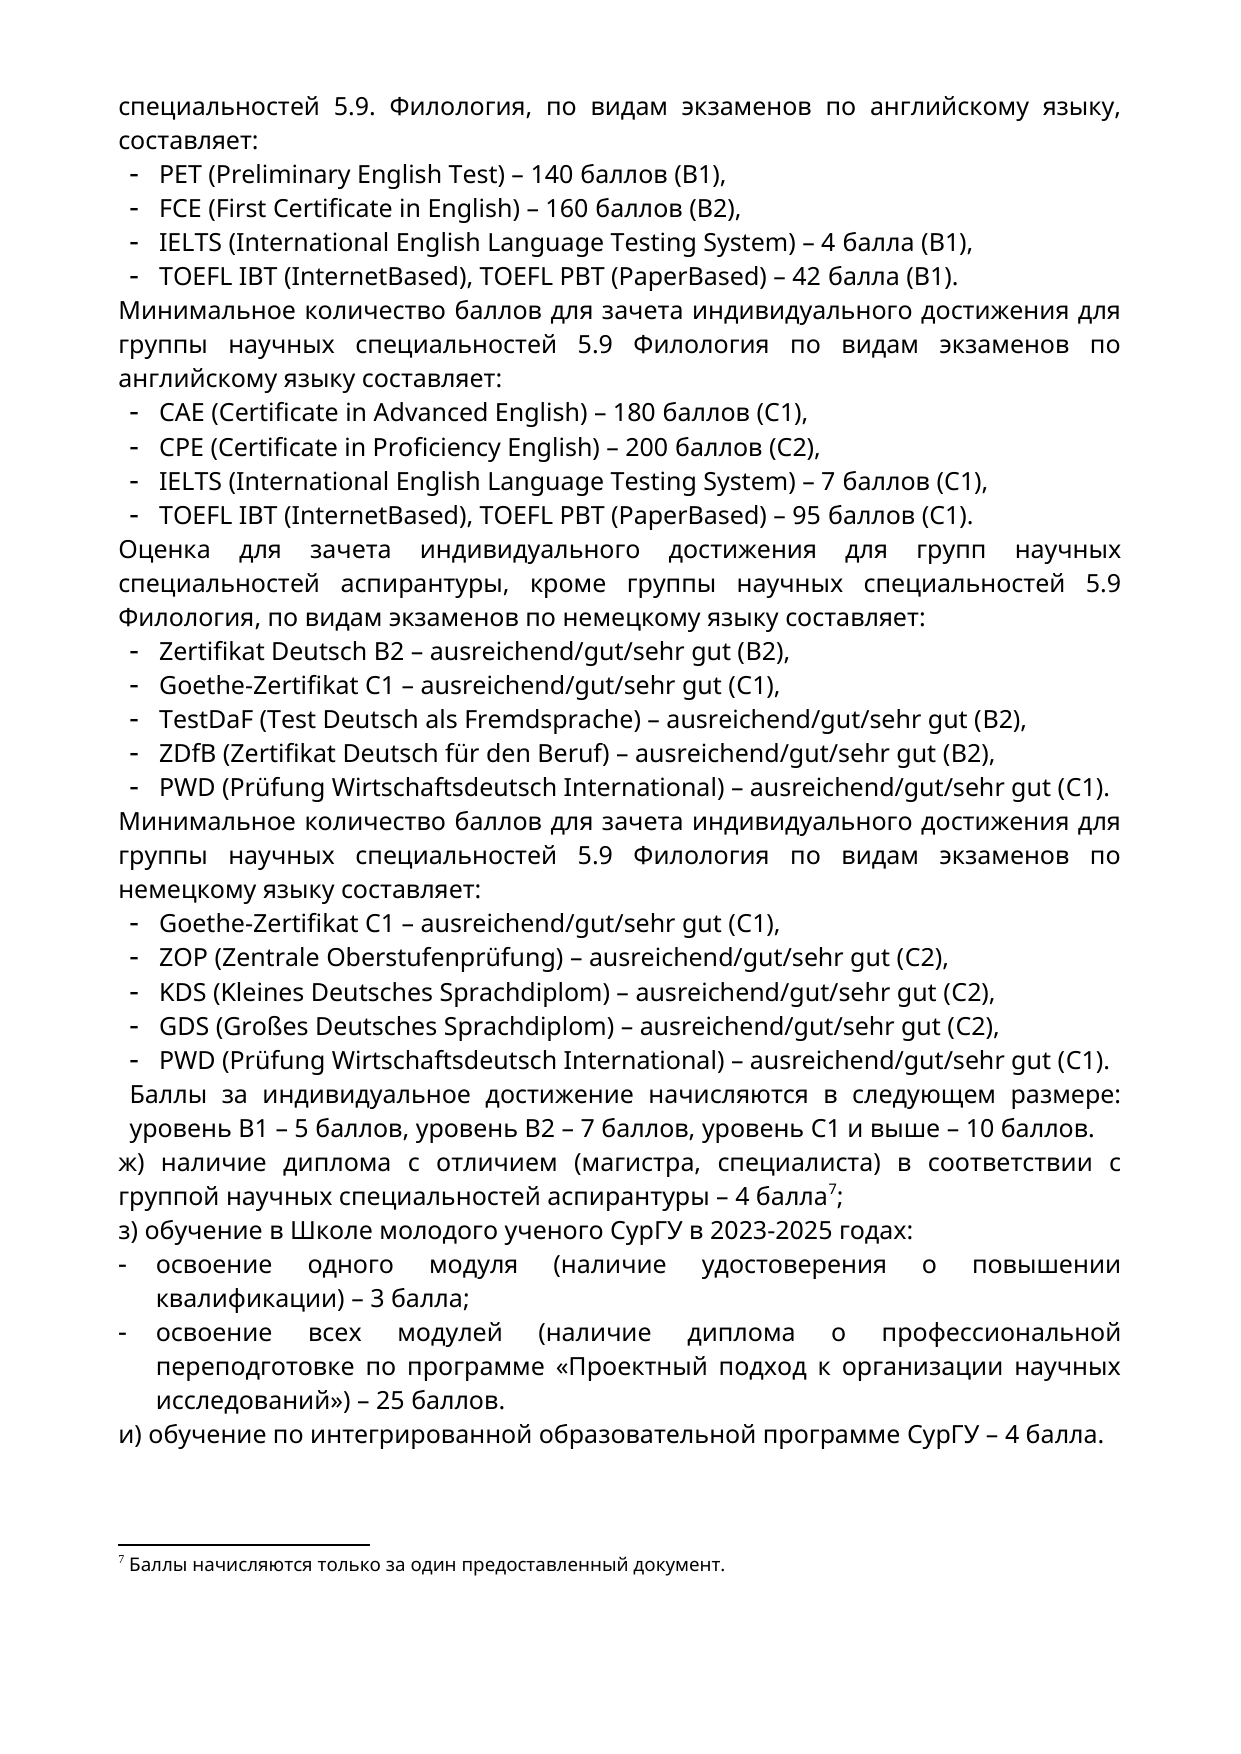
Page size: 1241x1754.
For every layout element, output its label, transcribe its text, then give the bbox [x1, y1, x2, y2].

list IELTS (International English Language Testing System) – 7 баллов (С1), [129, 463, 1122, 497]
text Минимальное количество баллов для зачета индивидуального достижения для группы научных специальностей 5.9 Филология по видам экзаменов по немецкому языку составляет: [118, 804, 1122, 906]
list ZOP (Zentrale Oberstufenprüfung) – ausreichend/gut/sehr gut (С2), [129, 940, 1122, 974]
text и) обучение по интегрированной образовательной программе СурГУ – 4 балла. [118, 1417, 1122, 1451]
list PWD (Prüfung Wirtschaftsdeutsch International) – ausreichend/gut/sehr gut (С1). [129, 770, 1122, 804]
text Оценка для зачета индивидуального достижения для групп научных специальностей аспирантуры, кроме группы научных специальностей 5.9 Филология, по видам экзаменов по немецкому языку составляет: [118, 531, 1122, 633]
list GDS (Großes Deutsches Sprachdiplom) – ausreichend/gut/sehr gut (С2), [129, 1008, 1122, 1042]
list САЕ (Certificate in Advanced English) – 180 баллов (С1), [129, 395, 1122, 429]
list IELTS (International English Language Testing System) – 4 балла (В1), [129, 225, 1122, 259]
text ж) наличие диплома с отличием (магистра, специалиста) в соответствии с группой научных специальностей аспирантуры – 4 балла; [118, 1144, 1122, 1213]
list Zertifikat Deutsch B2 – ausreichend/gut/sehr gut (В2), [129, 633, 1122, 668]
list Goethe-Zertifikat C1 – ausreichend/gut/sehr gut (С1), [129, 906, 1122, 940]
text Баллы за индивидуальное достижение начисляются в следующем размере: уровень В1 – 5 баллов, уровень В2 – 7 баллов, уровень С1 и выше – 10 баллов. [129, 1076, 1122, 1144]
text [118, 88, 1122, 157]
list освоение одного модуля (наличие удостоверения о повышении квалификации) – 3 балла; [118, 1247, 1122, 1315]
text Минимальное количество баллов для зачета индивидуального достижения для группы научных специальностей 5.9 Филология по видам экзаменов по английскому языку составляет: [118, 293, 1122, 395]
list СPЕ (Certificate in Proficiency English) – 200 баллов (С2), [129, 429, 1122, 463]
list TOEFL IBT (InternetBased), TOEFL PBT (PaperBased) – 95 баллов (С1). [129, 497, 1122, 531]
list освоение всех модулей (наличие диплома о профессиональной переподготовке по программе «Проектный подход к организации научных исследований») – 25 баллов. [118, 1315, 1122, 1417]
list Goethe-Zertifikat C1 – ausreichend/gut/sehr gut (С1), [129, 668, 1122, 702]
list PET (Preliminary English Test) – 140 баллов (В1), [129, 157, 1122, 191]
list PWD (Prüfung Wirtschaftsdeutsch International) – ausreichend/gut/sehr gut (С1). [129, 1042, 1122, 1076]
list TestDaF (Test Deutsch als Fremdsprache) – ausreichend/gut/sehr gut (В2), [129, 702, 1122, 736]
list FCE (First Certificate in English) – 160 баллов (В2), [129, 191, 1122, 225]
list ZDfB (Zertifikat Deutsch für den Beruf) – ausreichend/gut/sehr gut (В2), [129, 736, 1122, 770]
text з) обучение в Школе молодого ученого СурГУ в 2023-2025 годах: [118, 1213, 1122, 1247]
list KDS (Kleines Deutsches Sprachdiplom) – ausreichend/gut/sehr gut (С2), [129, 974, 1122, 1008]
list TOEFL IBT (InternetBased), TOEFL PBT (PaperBased) – 42 балла (В1). [129, 259, 1122, 293]
